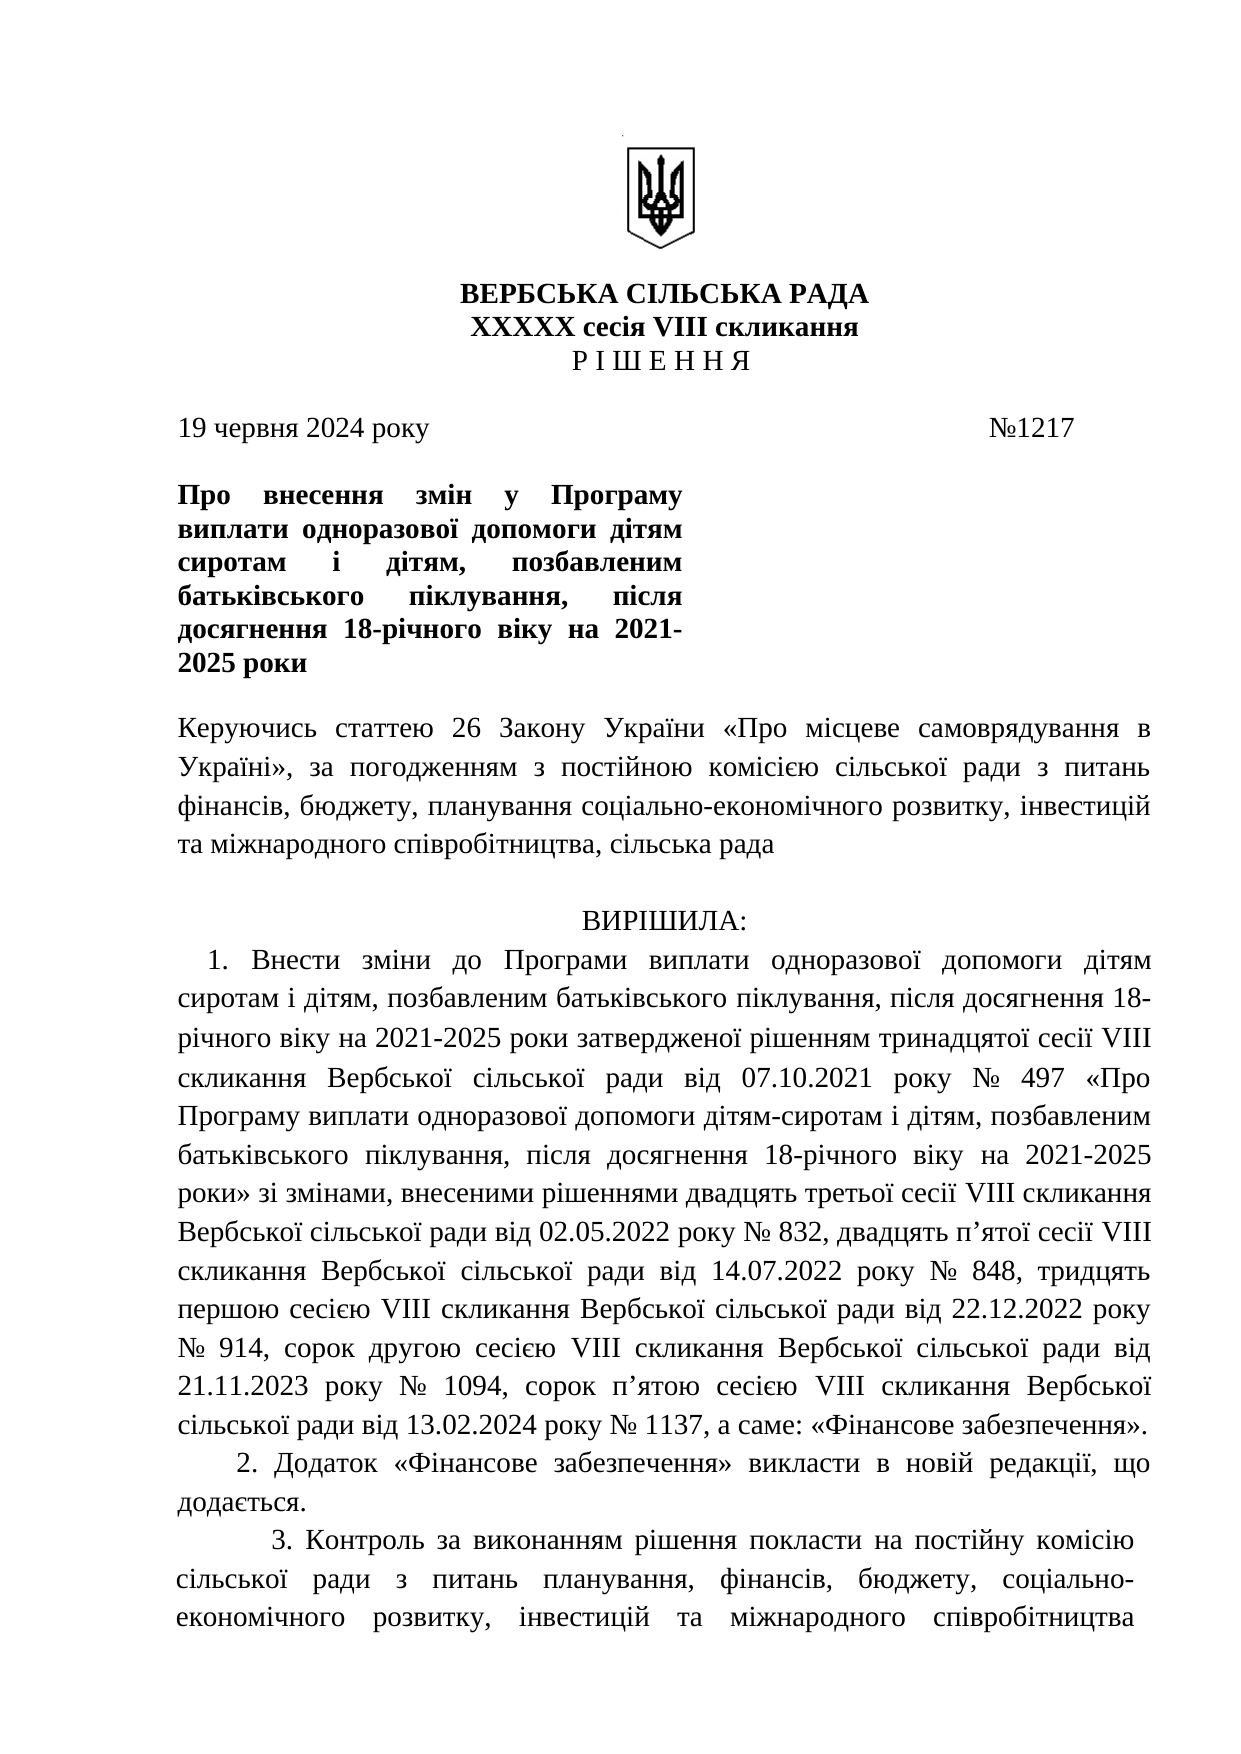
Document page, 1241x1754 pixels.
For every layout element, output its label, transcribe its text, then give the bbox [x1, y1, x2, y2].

list 2. Додаток «Фінансове забезпечення» викласти в новій редакції, що додається. [177, 1445, 1152, 1517]
text ВЕРБСЬКА СІЛЬСЬКА РАДА [177, 276, 1152, 309]
text Керуючись статтею 26 Закону України «Про місцеве самоврядування в Україні», за погодженням з постійною комісією сільської ради з питань фінансів, бюджету, планування соціально-економічного розвитку, інвестицій та міжнародного співробітництва, сільська рада [177, 711, 1152, 860]
text 19 червня 2024 року №1217 [177, 410, 1152, 444]
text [176, 1522, 1135, 1633]
text ХХХХХ сесія VIIІ скликання [177, 309, 1152, 343]
list Внести зміни до Програми виплати одноразової допомоги дітям сиротам і дітям, позбавленим батьківського піклування, після досягнення 18-річного віку на 2021-2025 роки затвердженої рішенням тринадцятої сесії VIIІ скликання Вербської сільської ради від 07.10.2021 року № 497 «Про Програму виплати одноразової допомоги дітям-сиротам і дітям, позбавленим батьківського піклування, після досягнення 18-річного віку на 2021-2025 роки» зі змінами, внесеними рішеннями двадцять третьої сесії VIIІ скликання Вербської сільської ради від 02.05.2022 року № 832, двадцять п’ятої сесії VIIІ скликання Вербської сільської ради від 14.07.2022 року № 848, тридцять першою сесією VIIІ скликання Вербської сільської ради від 22.12.2022 року № 914, сорок другою сесією VIIІ скликання Вербської сільської ради від 21.11.2023 року № 1094, сорок п’ятою сесією VIIІ скликання Вербської сільської ради від 13.02.2024 року № 1137, а саме: «Фінансове забезпечення». [177, 942, 1152, 1440]
picture [603, 118, 718, 270]
text ВИРІШИЛА: [177, 903, 1152, 937]
table_header Про внесення змін у Програму виплати одноразової допомоги дітям сиротам і дітям, позбавленим батьківського піклування, після досягнення 18-річного віку на 2021-2025 роки [166, 477, 694, 678]
text Р І Ш Е Н Н Я [177, 343, 1152, 377]
